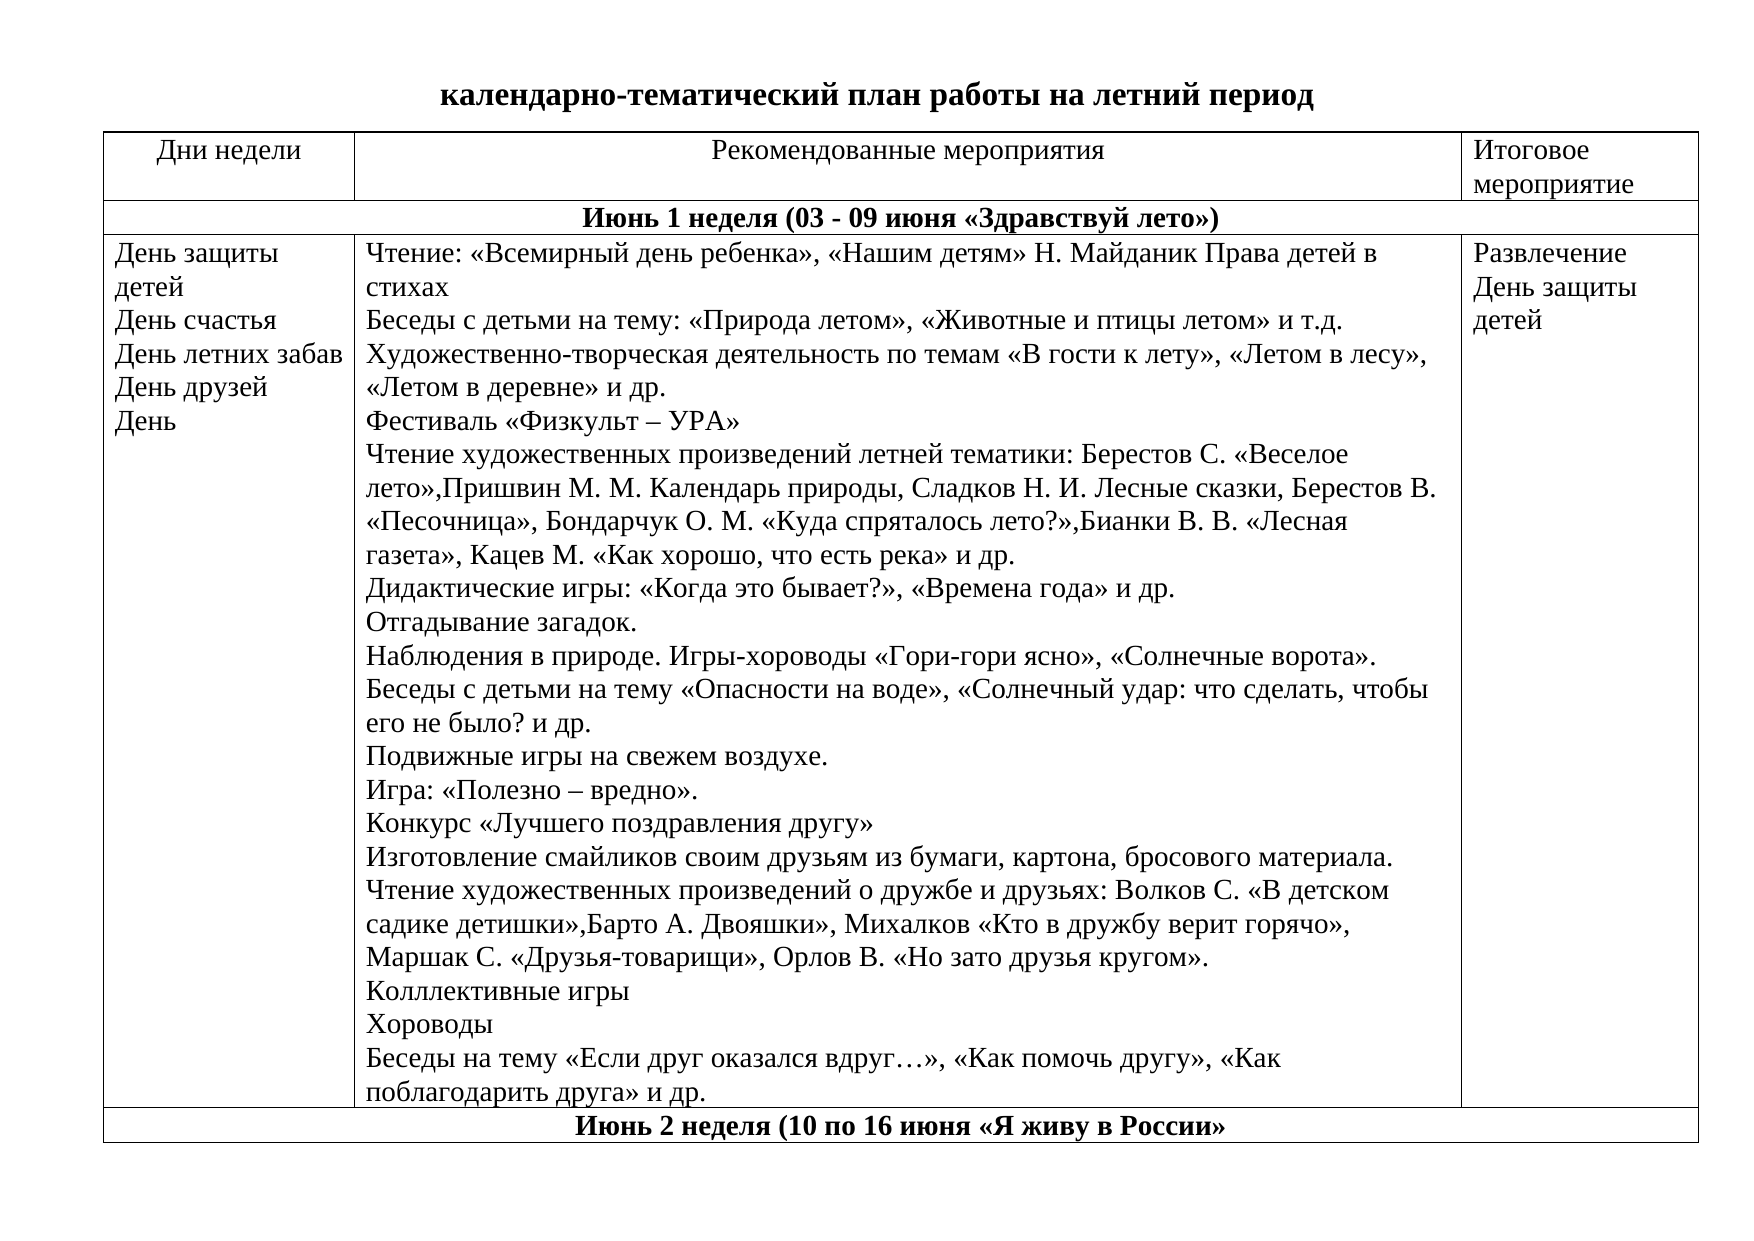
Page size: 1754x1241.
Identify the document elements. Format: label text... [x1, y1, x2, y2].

table_header Рекомендованные мероприятия [355, 133, 1461, 199]
table_cell День защиты детей День счастья День летних забав День друзей День [104, 235, 354, 1107]
text календарно-тематический план работы на летний период [118, 74, 1636, 112]
table_header Дни недели [104, 133, 354, 199]
table_cell Чтение: «Всемирный день ребенка», «Нашим детям» Н. Майданик Права детей в стихах Беседы с детьми на тему: «Природа летом», «Животные и птицы летом» и т.д. Художественно-творческая деятельность по темам «В гости к лету», «Летом в лесу», «Летом в деревне» и др. Фестиваль «Физкульт – УРА» Чтение художественных произведений летней тематики: Берестов С. «Веселое лето»,Пришвин М. М. Календарь природы, Сладков Н. И. Лесные сказки, Берестов В. «Песочница», Бондарчук О. М. «Куда спряталось лето?»,Бианки В. В. «Лесная газета», Кацев М. «Как хорошо, что есть река» и др. Дидактические игры: «Когда это бывает?», «Времена года» и др. Отгадывание загадок. Наблюдения в природе. Игры-хороводы «Гори-гори ясно», «Солнечные ворота». Беседы с детьми на тему «Опасности на воде», «Солнечный удар: что сделать, чтобы его не было? и др. Подвижные игры на свежем воздухе. Игра: «Полезно – вредно». Конкурс «Лучшего поздравления другу» Изготовление смайликов своим друзьям из бумаги, картона, бросового материала. Чтение художественных произведений о дружбе и друзьях: Волков С. «В детском садике детишки»,Барто А. Двояшки», Михалков «Кто в дружбу верит горячо», Маршак С. «Друзья-товарищи», Орлов В. «Но зато друзья кругом». Колллективные игры Хороводы Беседы на тему «Если друг оказался вдруг…», «Как помочь другу», «Как поблагодарить друга» и др. [355, 235, 1461, 1107]
table_cell Развлечение День защиты детей [1462, 235, 1698, 1107]
table_cell Июнь 2 неделя (10 по 16 июня «Я живу в России» [104, 1108, 1698, 1142]
table_header Итоговое мероприятие [1462, 133, 1698, 199]
table_cell Июнь 1 неделя (03 - 09 июня «Здравствуй лето») [104, 201, 1698, 234]
